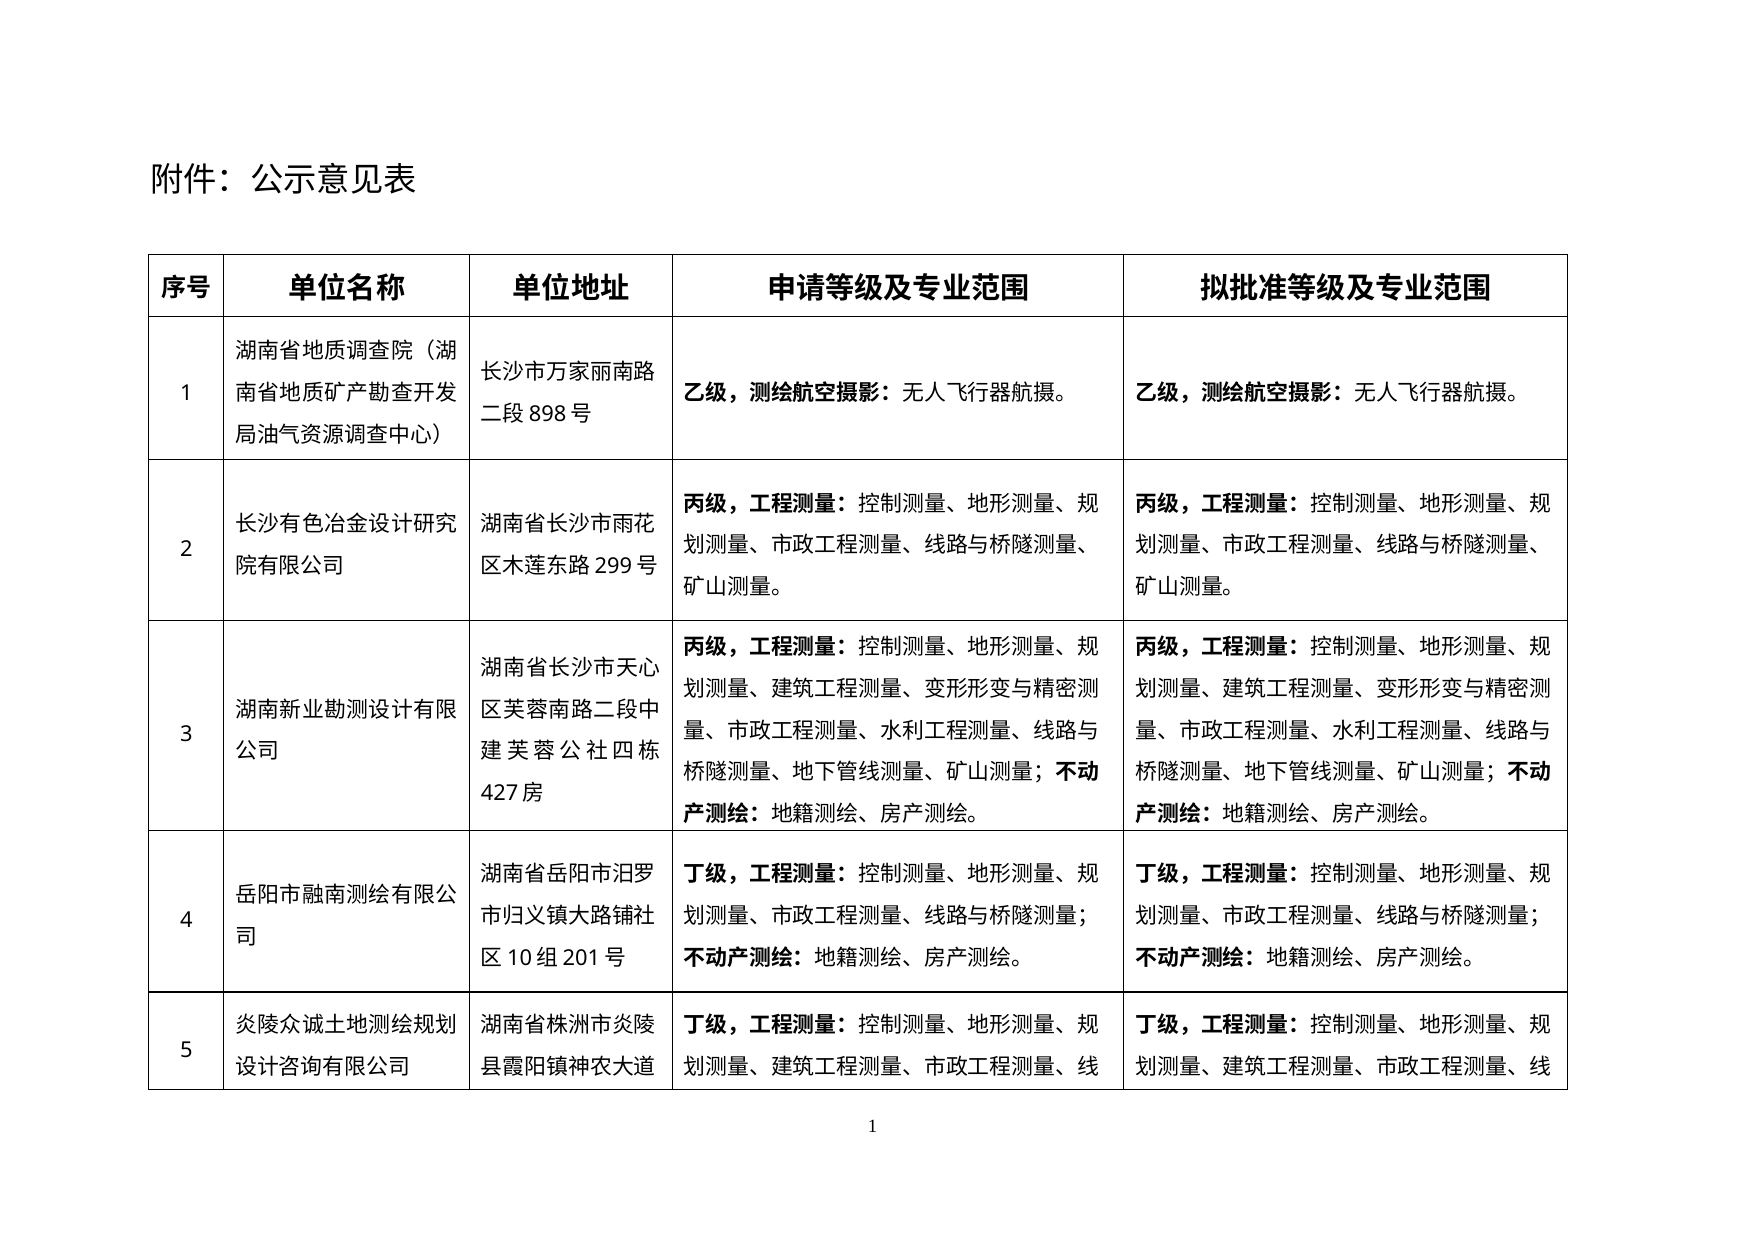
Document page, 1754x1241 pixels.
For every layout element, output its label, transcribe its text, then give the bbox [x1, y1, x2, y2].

table_cell 湖南新业勘测设计有限公司 [224, 621, 469, 830]
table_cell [673, 993, 1123, 1089]
table_cell 炎陵众诚土地测绘规划设计咨询有限公司 [224, 993, 469, 1089]
table_header 单位名称 [224, 255, 469, 316]
table_cell 丁级，工程测量：控制测量、地形测量、规划测量、市政工程测量、线路与桥隧测量；不动产测绘：地籍测绘、房产测绘。 [1124, 831, 1567, 991]
table_cell 岳阳市融南测绘有限公司 [224, 831, 469, 991]
table_cell 丙级，工程测量：控制测量、地形测量、规划测量、市政工程测量、线路与桥隧测量、矿山测量。 [1124, 460, 1567, 620]
table_cell 3 [149, 621, 223, 830]
table_cell 湖南省长沙市雨花区木莲东路299号 [470, 460, 672, 620]
table_cell 长沙有色冶金设计研究院有限公司 [224, 460, 469, 620]
table_header 序号 [149, 255, 223, 316]
table_header 拟批准等级及专业范围 [1124, 255, 1567, 316]
table_cell 1 [149, 317, 223, 459]
table_cell 丙级，工程测量：控制测量、地形测量、规划测量、建筑工程测量、变形形变与精密测量、市政工程测量、水利工程测量、线路与桥隧测量、地下管线测量、矿山测量；不动产测绘：地籍测绘、房产测绘。 [1124, 621, 1567, 830]
table_cell 湖南省岳阳市汨罗市归义镇大路铺社区10组201号 [470, 831, 672, 991]
text 附件：公示意见表 [150, 150, 1604, 202]
table_header 申请等级及专业范围 [673, 255, 1123, 316]
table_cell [1124, 993, 1567, 1089]
table_cell 湖南省地质调查院（湖南省地质矿产勘查开发局油气资源调查中心） [224, 317, 469, 459]
table_cell 乙级，测绘航空摄影：无人飞行器航摄。 [1124, 317, 1567, 459]
table_cell 湖南省长沙市天心区芙蓉南路二段中建芙蓉公社四栋427房 [470, 621, 672, 830]
table_cell 丁级，工程测量：控制测量、地形测量、规划测量、市政工程测量、线路与桥隧测量；不动产测绘：地籍测绘、房产测绘。 [673, 831, 1123, 991]
table_cell 丙级，工程测量：控制测量、地形测量、规划测量、建筑工程测量、变形形变与精密测量、市政工程测量、水利工程测量、线路与桥隧测量、地下管线测量、矿山测量；不动产测绘：地籍测绘、房产测绘。 [673, 621, 1123, 830]
table_cell 5 [149, 993, 223, 1089]
table_cell 长沙市万家丽南路二段898号 [470, 317, 672, 459]
table_header 单位地址 [470, 255, 672, 316]
table_cell 乙级，测绘航空摄影：无人飞行器航摄。 [673, 317, 1123, 459]
table_cell 4 [149, 831, 223, 991]
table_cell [470, 993, 672, 1089]
table_cell 2 [149, 460, 223, 620]
table_cell 丙级，工程测量：控制测量、地形测量、规划测量、市政工程测量、线路与桥隧测量、矿山测量。 [673, 460, 1123, 620]
